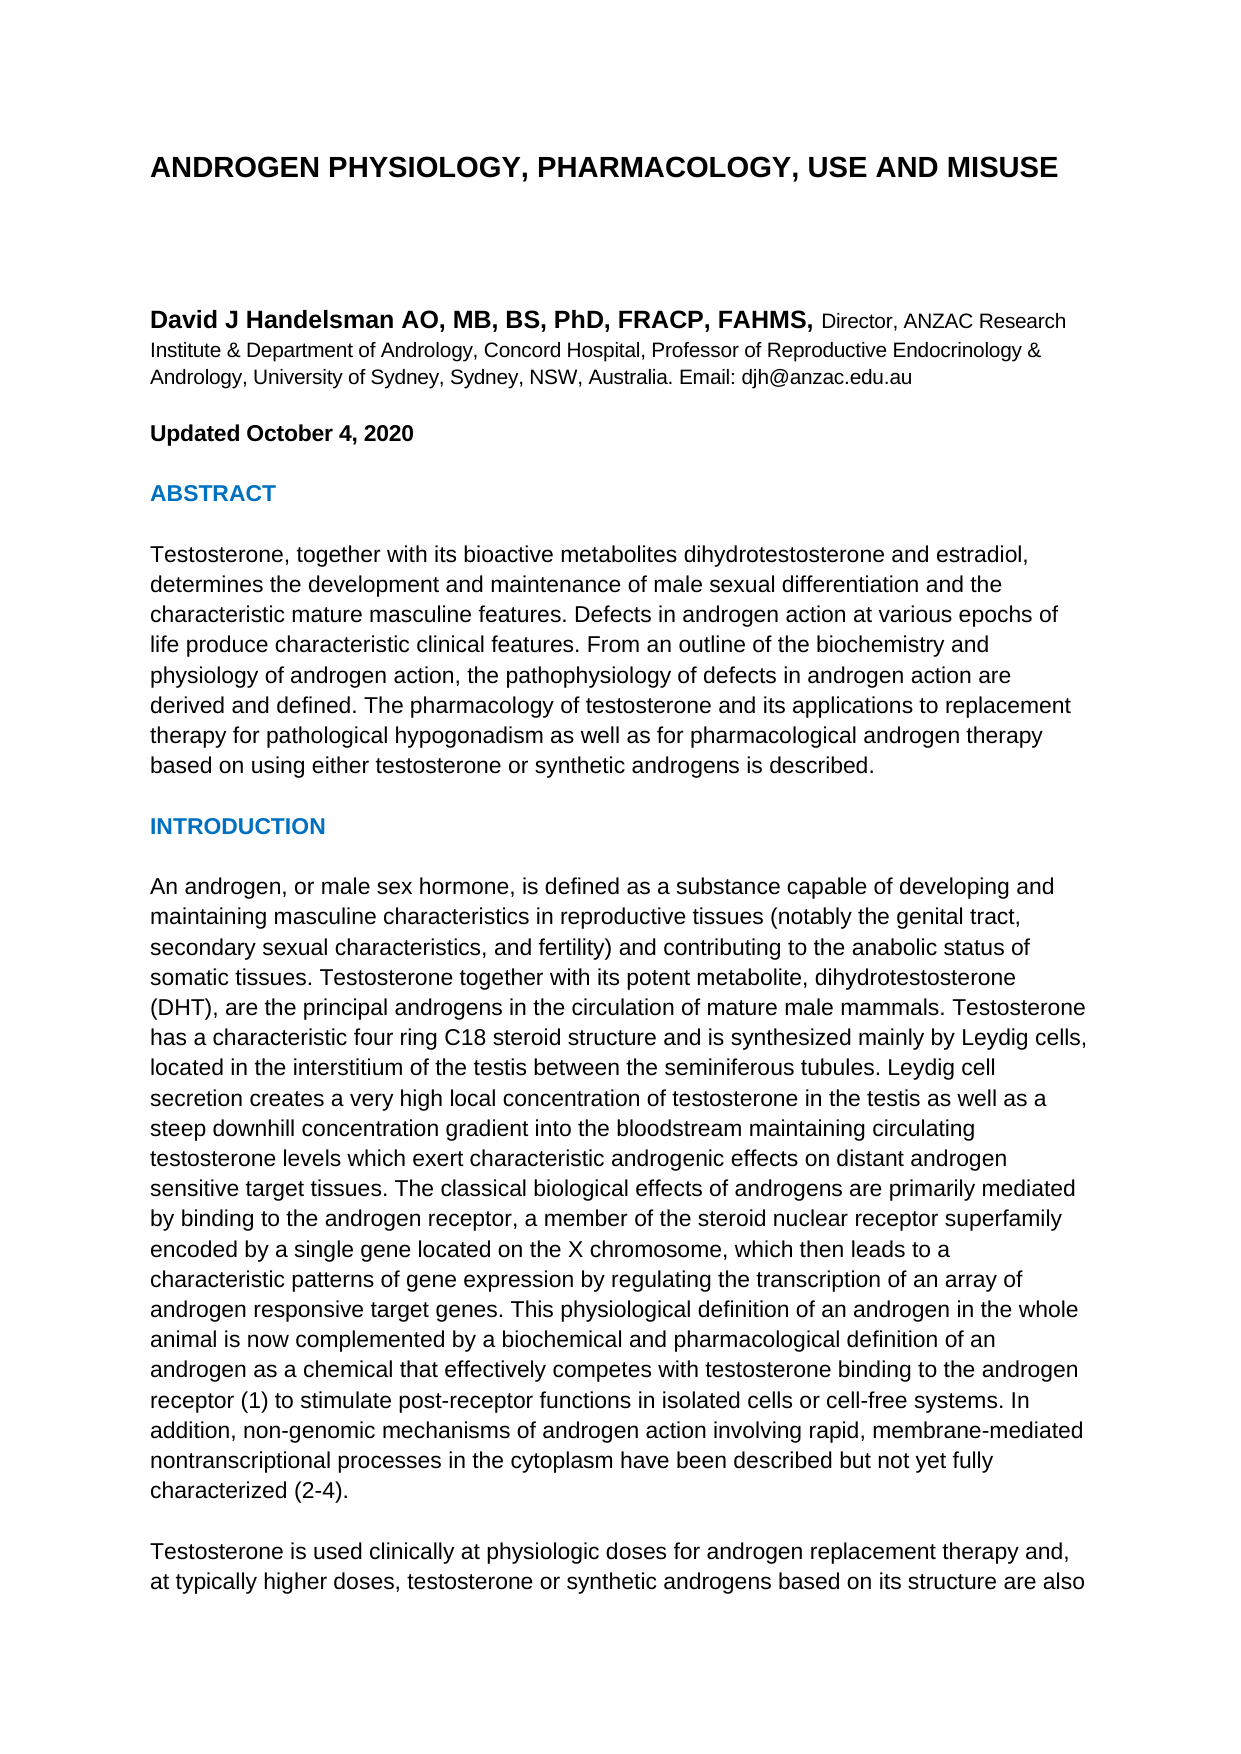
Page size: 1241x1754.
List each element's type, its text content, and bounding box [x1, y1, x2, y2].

text Updated October 4, 2020 [150, 420, 1090, 446]
text ABSTRACT [150, 480, 1090, 507]
text An androgen, or male sex hormone, is defined as a substance capable of developing and maintaining masculine characteristics in reproductive tissues (notably the genital tract, secondary sexual characteristics, and fertility) and contributing to the anabolic status of somatic tissues. Testosterone together with its potent metabolite, dihydrotestosterone (DHT), are the principal androgens in the circulation of mature male mammals. Testosterone has a characteristic four ring C18 steroid structure and is synthesized mainly by Leydig cells, located in the interstitium of the testis between the seminiferous tubules. Leydig cell secretion creates a very high local concentration of testosterone in the testis as well as a steep downhill concentration gradient into the bloodstream maintaining circulating testosterone levels which exert characteristic androgenic effects on distant androgen sensitive target tissues. The classical biological effects of androgens are primarily mediated by binding to the androgen receptor, a member of the steroid nuclear receptor superfamily encoded by a single gene located on the X chromosome, which then leads to a characteristic patterns of gene expression by regulating the transcription of an array of androgen responsive target genes. This physiological definition of an androgen in the whole animal is now complemented by a biochemical and pharmacological definition of an androgen as a chemical that effectively competes with testosterone binding to the androgen receptor (1) to stimulate post-receptor functions in isolated cells or cell-free systems. In addition, non-genomic mechanisms of androgen action involving rapid, membrane-mediated nontranscriptional processes in the cytoplasm have been described but not yet fully characterized (2-4). [150, 873, 1090, 1503]
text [150, 1538, 1090, 1594]
title ANDROGEN PHYSIOLOGY, PHARMACOLOGY, USE AND MISUSE [150, 150, 1090, 262]
text Testosterone, together with its bioactive metabolites dihydrotestosterone and estradiol, determines the development and maintenance of male sexual differentiation and the characteristic mature masculine features. Defects in androgen action at various epochs of life produce characteristic clinical features. From an outline of the biochemistry and physiology of androgen action, the pathophysiology of defects in androgen action are derived and defined. The pharmacology of testosterone and its applications to replacement therapy for pathological hypogonadism as well as for pharmacological androgen therapy based on using either testosterone or synthetic androgens is described. [150, 541, 1090, 778]
text David J Handelsman AO, MB, BS, PhD, FRACP, FAHMS, Director, ANZAC Research Institute & Department of Andrology, Concord Hospital, Professor of Reproductive Endocrinology & [150, 305, 1090, 361]
text INTRODUCTION [150, 813, 1090, 839]
text Andrology, University of Sydney, Sydney, NSW, Australia. Email: djh@anzac.edu.au [150, 365, 1090, 389]
